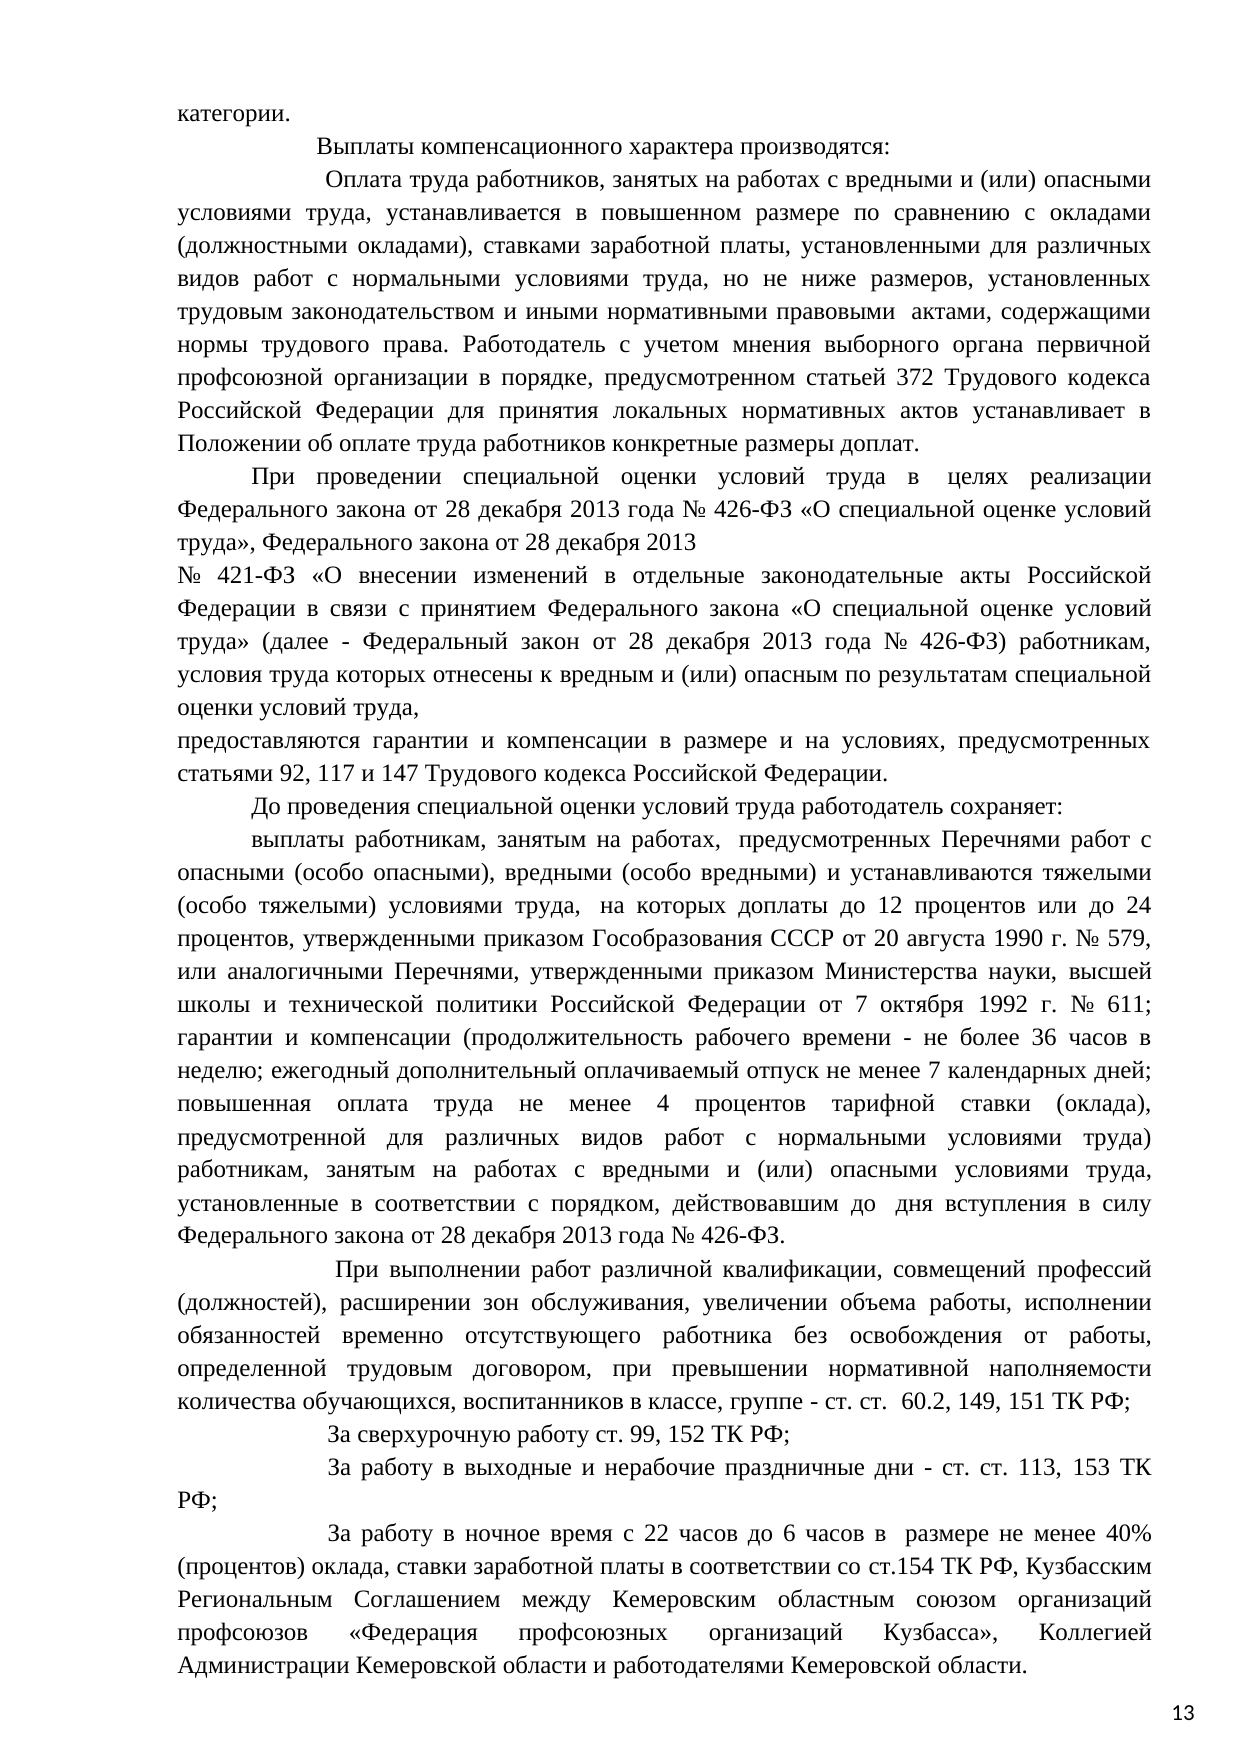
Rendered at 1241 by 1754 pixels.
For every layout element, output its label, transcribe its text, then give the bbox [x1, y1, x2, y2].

list Выплаты компенсационного характера производятся: [310, 131, 1194, 160]
text № 421-ФЗ «О внесении изменений в отдельные законодательные акты Российской Федерации в связи с принятием Федерального закона «О специальной оценке условий труда» (далее - Федеральный закон от 28 декабря 2013 года № 426-ФЗ) работникам, условия труда которых отнесены к вредным и (или) опасным по результатам специальной оценки условий труда, [177, 560, 1152, 721]
list При выполнении работ различной квалификации, совмещений профессий (должностей), расширении зон обслуживания, увеличении объема работы, исполнении обязанностей временно отсутствующего работника без освобождения от работы, определенной трудовым договором, при превышении нормативной наполняемости количества обучающихся, воспитанников в классе, группе - ст. ст. 60.2, 149, 151 ТК РФ; [177, 1254, 1152, 1414]
list За работу в ночное время с 22 часов до 6 часов в размере не менее 40% (процентов) оклада, ставки заработной платы в соответствии со ст.154 ТК РФ, Кузбасским Региональным Соглашением между Кемеровским областным союзом организаций профсоюзов «Федерация профсоюзных организаций Кузбасса», Коллегией Администрации Кемеровской области и работодателями Кемеровской области. [177, 1518, 1152, 1679]
list Оплата труда работников, занятых на работах с вредными и (или) опасными условиями труда, устанавливается в повышенном размере по сравнению с окладами (должностными окладами), ставками заработной платы, установленными для различных видов работ с нормальными условиями труда, но не ниже размеров, установленных трудовым законодательством и иными нормативными правовыми актами, содержащими нормы трудового права. Работодатель с учетом мнения выборного органа первичной профсоюзной организации в порядке, предусмотренном статьей 372 Трудового кодекса Российской Федерации для принятия локальных нормативных актов устанавливает в Положении об оплате труда работников конкретные размеры доплат. [177, 164, 1151, 457]
text При проведении специальной оценки условий труда в целях реализации Федерального закона от 28 декабря 2013 года № 426-ФЗ «О специальной оценке условий труда», Федерального закона от 28 декабря 2013 [177, 461, 1152, 556]
list За сверхурочную работу ст. 99, 152 ТК РФ; [251, 1419, 1194, 1447]
list За работу в выходные и нерабочие праздничные дни - ст. ст. 113, 153 ТК РФ; [177, 1452, 1151, 1513]
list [177, 98, 1152, 127]
text До проведения специальной оценки условий труда работодатель сохраняет: [177, 791, 1151, 820]
text выплаты работникам, занятым на работах, предусмотренных Перечнями работ с опасными (особо опасными), вредными (особо вредными) и устанавливаются тяжелыми (особо тяжелыми) условиями труда, на которых доплаты до 12 процентов или до 24 процентов, утвержденными приказом Гособразования СССР от 20 августа 1990 г. № 579, или аналогичными Перечнями, утвержденными приказом Министерства науки, высшей школы и технической политики Российской Федерации от 7 октября 1992 г. № 611; гарантии и компенсации (продолжительность рабочего времени - не более 36 часов в неделю; ежегодный дополнительный оплачиваемый отпуск не менее 7 календарных дней; повышенная оплата труда не менее 4 процентов тарифной ставки (оклада), предусмотренной для различных видов работ с нормальными условиями труда) работникам, занятым на работах с вредными и (или) опасными условиями труда, установленные в соответствии с порядком, действовавшим до дня вступления в силу Федерального закона от 28 декабря 2013 года № 426-ФЗ. [177, 824, 1152, 1249]
text предоставляются гарантии и компенсации в размере и на условиях, предусмотренных статьями 92, 117 и 147 Трудового кодекса Российской Федерации. [177, 725, 1150, 787]
